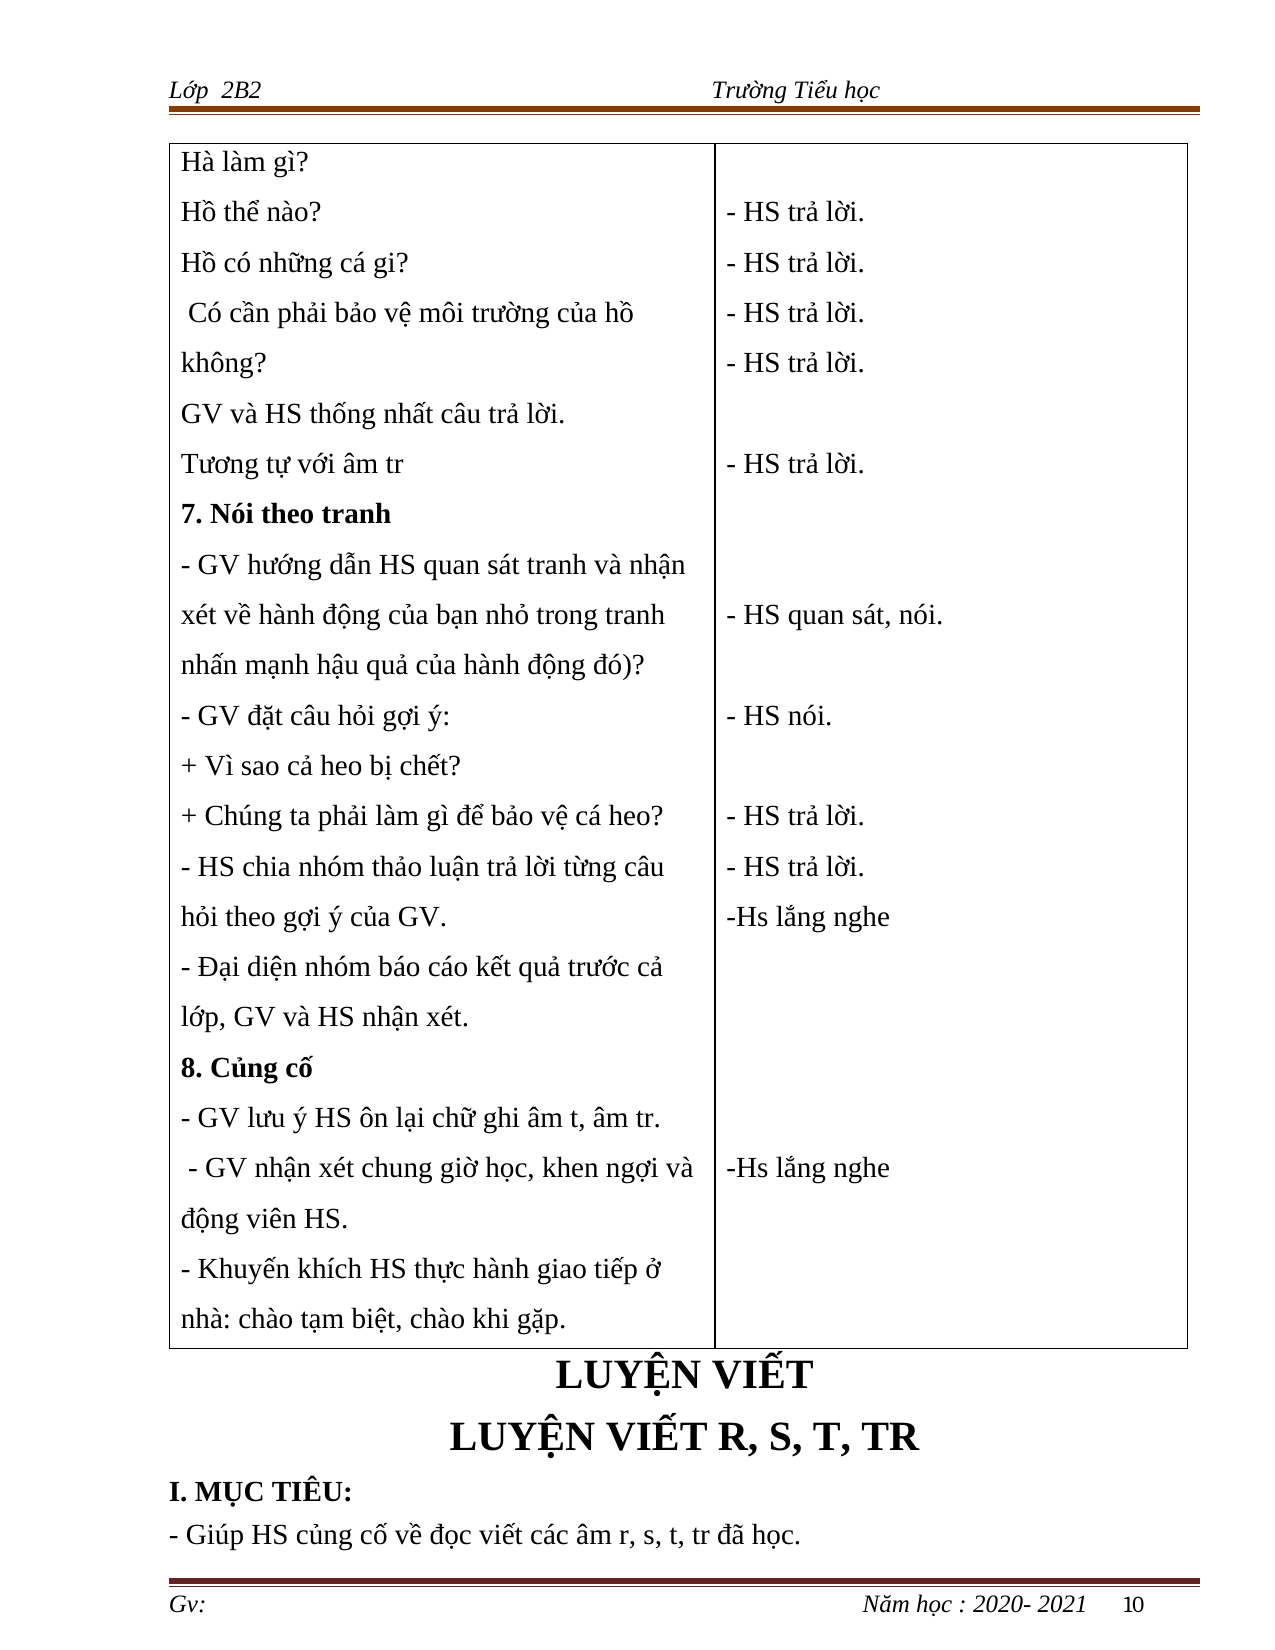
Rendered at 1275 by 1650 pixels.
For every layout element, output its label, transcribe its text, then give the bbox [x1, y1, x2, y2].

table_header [170, 144, 714, 1348]
text - Giúp HS củng cố về đọc viết các âm r, s, t, tr đã học. [169, 1517, 1200, 1551]
text I. MỤC TIÊU: [169, 1474, 1200, 1507]
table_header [716, 144, 1187, 1348]
text LUYỆN VIẾT [169, 1349, 1200, 1397]
text LUYỆN VIẾT R, S, T, TR [169, 1411, 1200, 1459]
